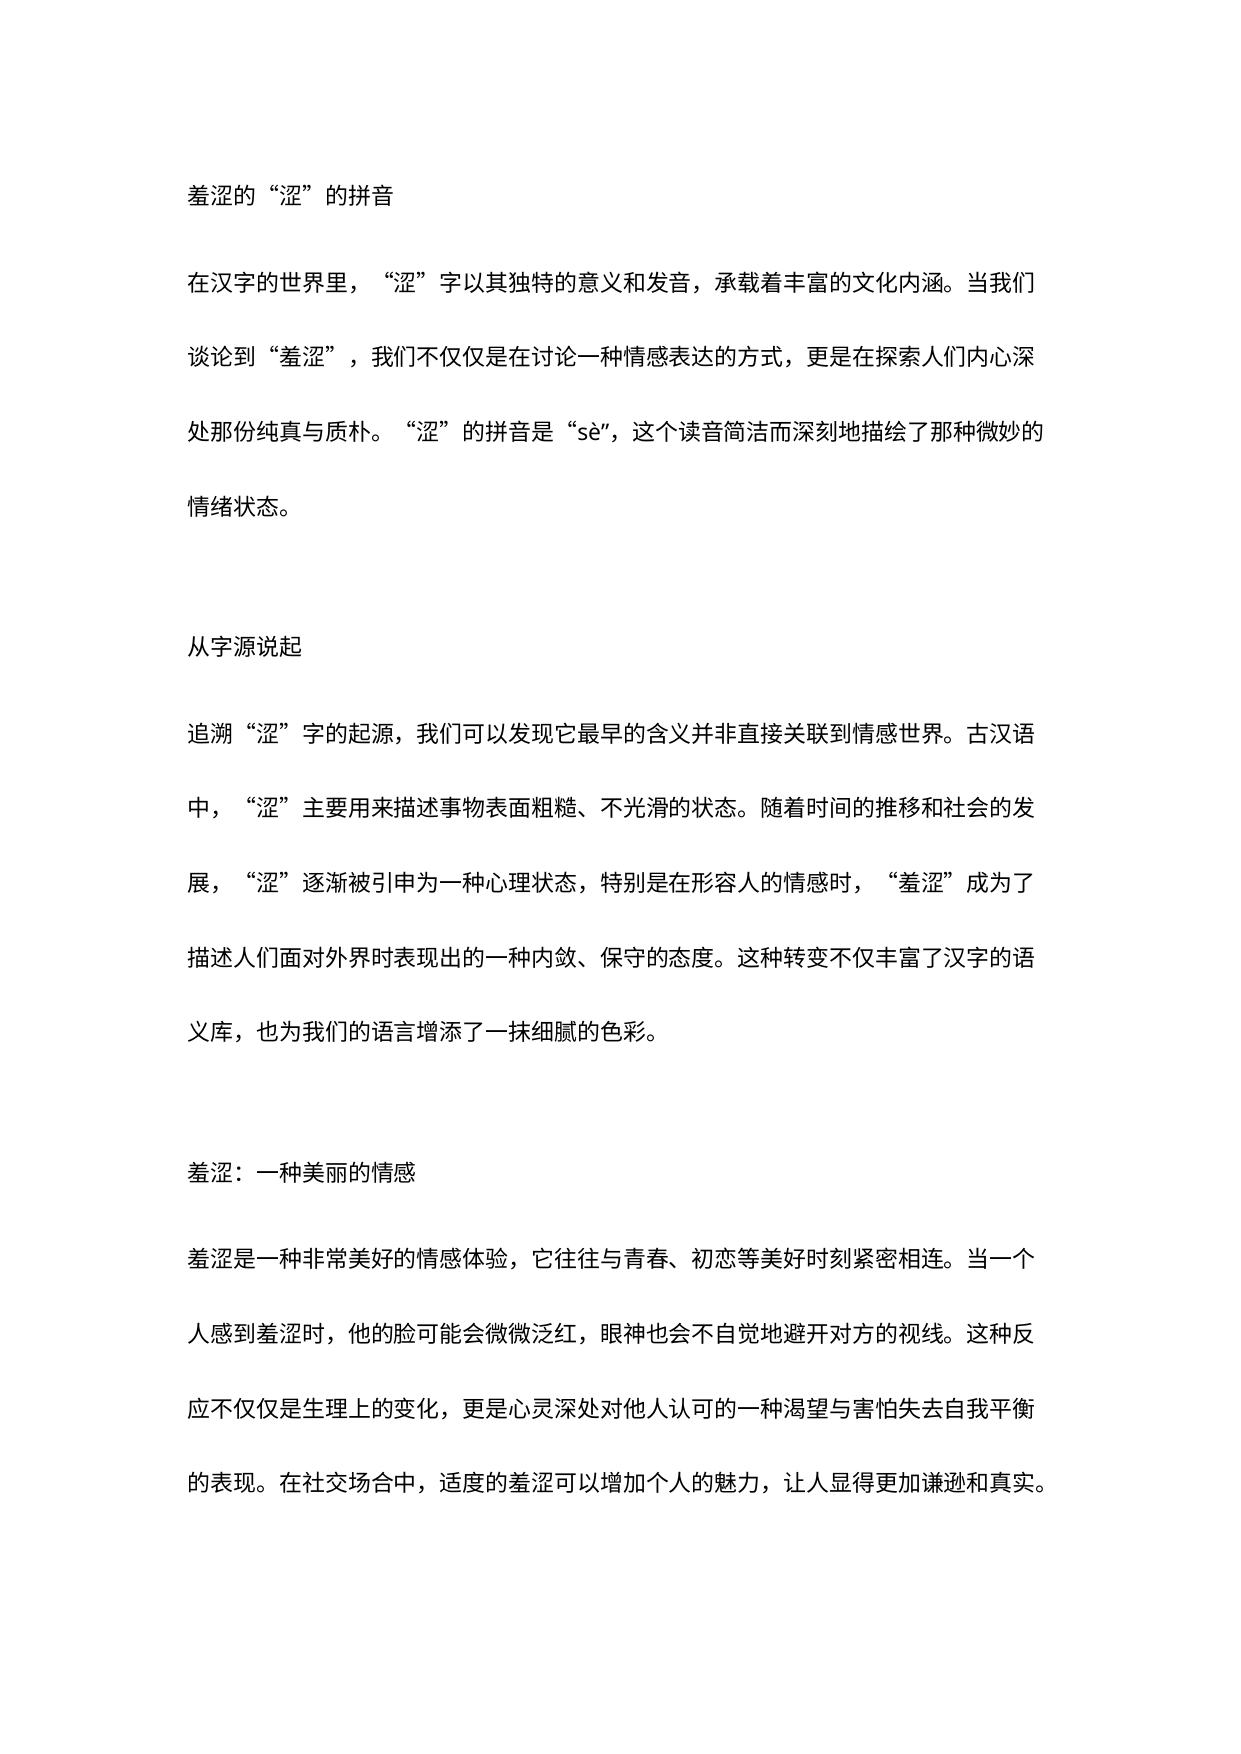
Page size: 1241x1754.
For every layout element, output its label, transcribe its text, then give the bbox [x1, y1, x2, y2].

text 羞涩是一种非常美好的情感体验，它往往与青春、初恋等美好时刻紧密相连。当一个人感到羞涩时，他的脸可能会微微泛红，眼神也会不自觉地避开对方的视线。这种反应不仅仅是生理上的变化，更是心灵深处对他人认可的一种渴望与害怕失去自我平衡的表现。在社交场合中，适度的羞涩可以增加个人的魅力，让人显得更加谦逊和真实。 [187, 1225, 1053, 1514]
text 羞涩的“涩”的拼音 [187, 162, 1053, 227]
text 羞涩：一种美丽的情感 [187, 1139, 1053, 1204]
text 从字源说起 [187, 613, 1053, 678]
text 在汉字的世界里，“涩”字以其独特的意义和发音，承载着丰富的文化内涵。当我们谈论到“羞涩”，我们不仅仅是在讨论一种情感表达的方式，更是在探索人们内心深处那份纯真与质朴。“涩”的拼音是“sè”，这个读音简洁而深刻地描绘了那种微妙的情绪状态。 [187, 248, 1053, 538]
text 追溯“涩”字的起源，我们可以发现它最早的含义并非直接关联到情感世界。古汉语中，“涩”主要用来描述事物表面粗糙、不光滑的状态。随着时间的推移和社会的发展，“涩”逐渐被引申为一种心理状态，特别是在形容人的情感时，“羞涩”成为了描述人们面对外界时表现出的一种内敛、保守的态度。这种转变不仅丰富了汉字的语义库，也为我们的语言增添了一抹细腻的色彩。 [187, 699, 1053, 1063]
